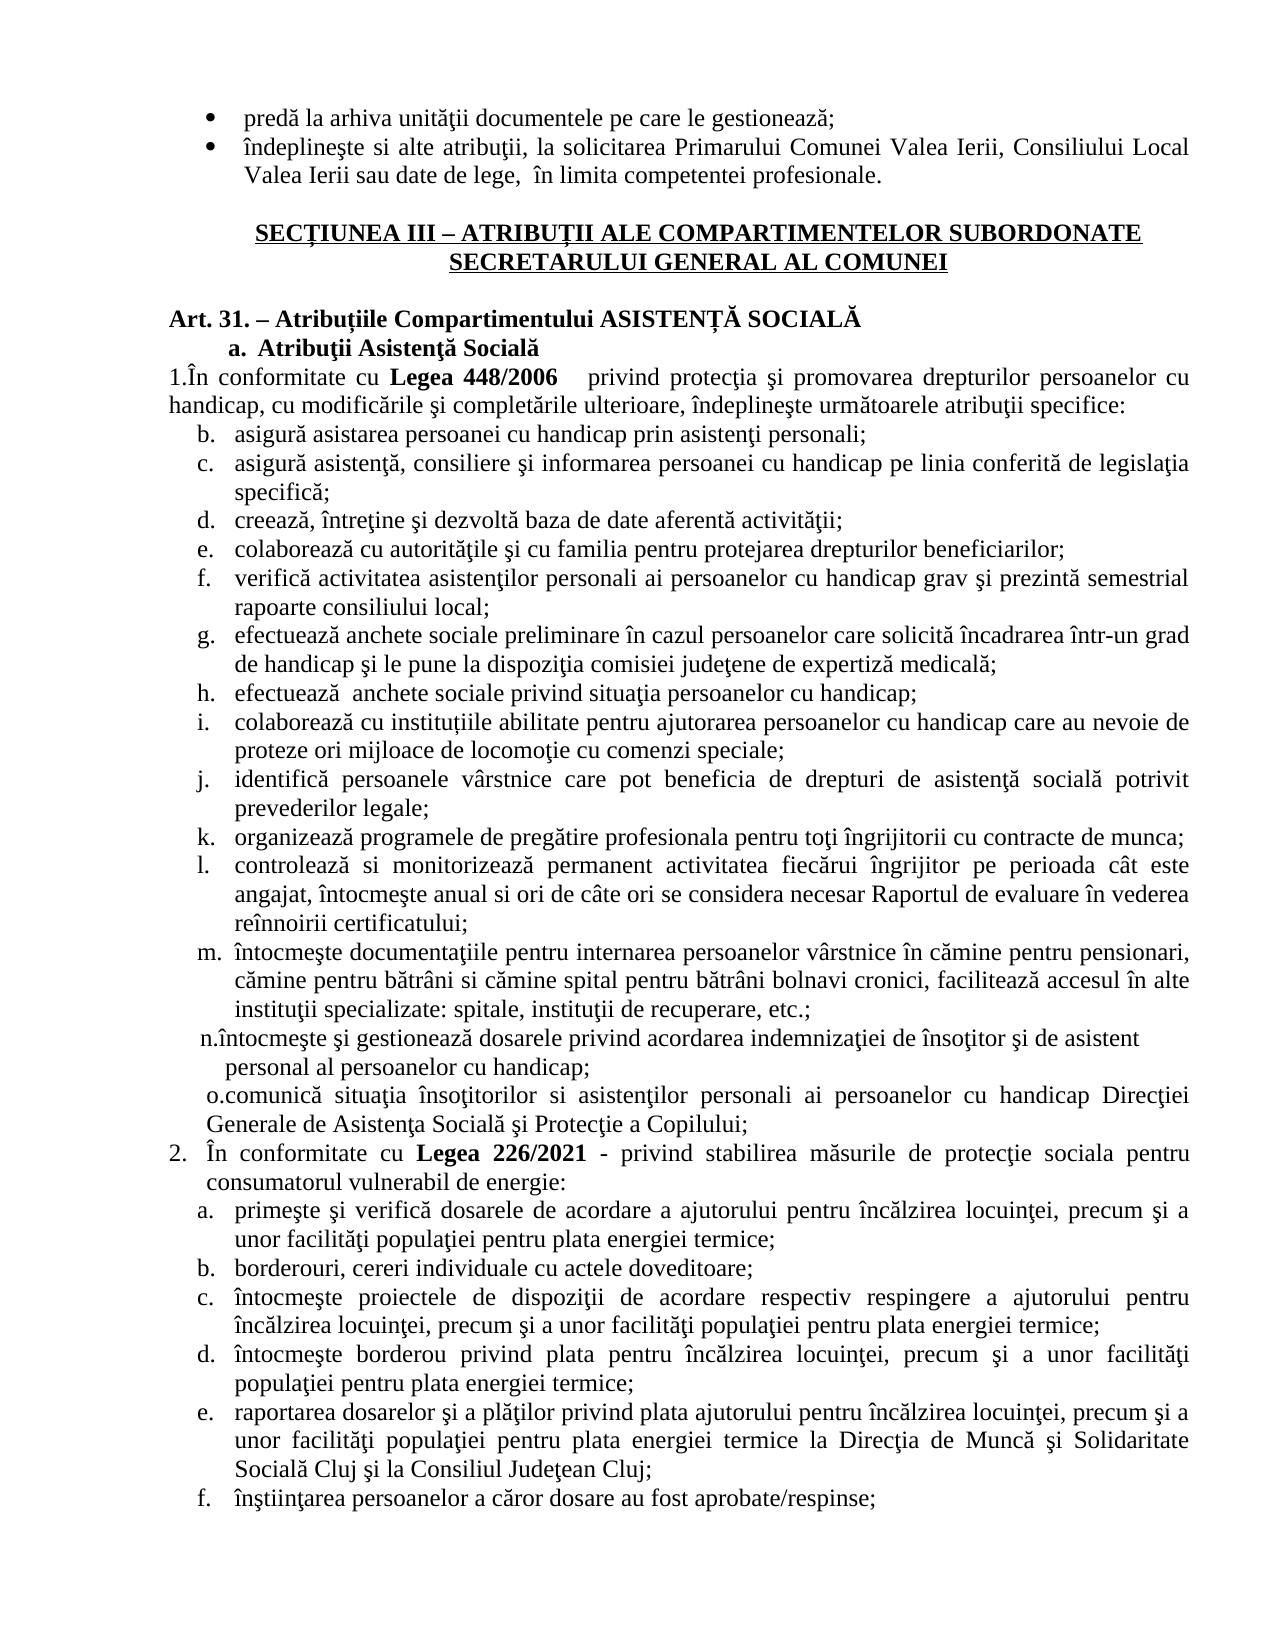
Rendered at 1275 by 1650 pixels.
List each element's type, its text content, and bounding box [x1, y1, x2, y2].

list primeşte şi verifică dosarele de acordare a ajutorului pentru încălzirea locuinţei, precum şi a unor facilităţi populaţiei pentru plata energiei termice; [197, 1196, 1191, 1253]
list întocmeşte proiectele de dispoziţii de acordare respectiv respingere a ajutorului pentru încălzirea locuinţei, precum şi a unor facilităţi populaţiei pentru plata energiei termice; [197, 1282, 1191, 1339]
text n.întocmeşte şi gestionează dosarele privind acordarea indemnizaţiei de însoţitor şi de asistent [169, 1023, 1191, 1052]
list organizează programele de pregătire profesionala pentru toţi îngrijitorii cu contracte de munca; [197, 822, 1191, 851]
text o.comunică situaţia însoţitorilor si asistenţilor personali ai persoanelor cu handicap Direcţiei Generale de Asistenţa Socială şi Protecţie a Copilului; [206, 1081, 1191, 1138]
list asigură asistarea persoanei cu handicap prin asistenţi personali; [197, 419, 1191, 448]
list colaborează cu instituțiile abilitate pentru ajutorarea persoanelor cu handicap care au nevoie de proteze ori mijloace de locomoţie cu comenzi speciale; [197, 707, 1191, 764]
list colaborează cu autorităţile şi cu familia pentru protejarea drepturilor beneficiarilor; [197, 534, 1191, 563]
list efectuează anchete sociale preliminare în cazul persoanelor care solicită încadrarea într-un grad de handicap şi le pune la dispoziţia comisiei judeţene de expertiză medicală; [197, 621, 1191, 678]
list Atribuţii Asistenţă Socială [228, 333, 1191, 362]
list îndeplineşte si alte atribuţii, la solicitarea Primarului Comunei Valea Ierii, Consiliului Local Valea Ierii sau date de lege, în limita competentei profesionale. [206, 132, 1191, 189]
list predă la arhiva unităţii documentele pe care le gestionează; [206, 103, 1191, 132]
list borderouri, cereri individuale cu actele doveditoare; [197, 1253, 1191, 1282]
list întocmeşte borderou privind plata pentru încălzirea locuinţei, precum şi a unor facilităţi populaţiei pentru plata energiei termice; [197, 1339, 1191, 1397]
list înştiinţarea persoanelor a căror dosare au fost aprobate/respinse; [197, 1483, 1191, 1512]
list verifică activitatea asistenţilor personali ai persoanelor cu handicap grav şi prezintă semestrial rapoarte consiliului local; [197, 563, 1191, 621]
text personal al persoanelor cu handicap; [169, 1052, 1191, 1081]
list 1.În conformitate cu Legea 448/2006 privind protecţia şi promovarea drepturilor persoanelor cu handicap, cu modificările şi completările ulterioare, îndeplineşte următoarele atribuţii specifice: [169, 362, 1191, 419]
list controlează si monitorizează permanent activitatea fiecărui îngrijitor pe perioada cât este angajat, întocmeşte anual si ori de câte ori se considera necesar Raportul de evaluare în vederea reînnoirii certificatului; [197, 851, 1191, 937]
list În conformitate cu Legea 226/2021 - privind stabilirea măsurile de protecţie sociala pentru consumatorul vulnerabil de energie: [169, 1138, 1191, 1196]
list identifică persoanele vârstnice care pot beneficia de drepturi de asistenţă socială potrivit prevederilor legale; [197, 764, 1191, 822]
list creează, întreţine şi dezvoltă baza de date aferentă activităţii; [197, 506, 1191, 534]
text SECȚIUNEA III – ATRIBUȚII ALE COMPARTIMENTELOR SUBORDONATE SECRETARULUI GENERAL AL COMUNEI [206, 218, 1191, 276]
text Art. 31. – Atribuțiile Compartimentului ASISTENȚĂ SOCIALĂ [169, 304, 1191, 333]
list asigură asistenţă, consiliere şi informarea persoanei cu handicap pe linia conferită de legislaţia specifică; [197, 448, 1191, 506]
list întocmeşte documentaţiile pentru internarea persoanelor vârstnice în cămine pentru pensionari, cămine pentru bătrâni si cămine spital pentru bătrâni bolnavi cronici, facilitează accesul în alte instituţii specializate: spitale, instituţii de recuperare, etc.; [197, 937, 1191, 1023]
list efectuează anchete sociale privind situaţia persoanelor cu handicap; [197, 678, 1191, 707]
list raportarea dosarelor şi a plăţilor privind plata ajutorului pentru încălzirea locuinţei, precum şi a unor facilităţi populaţiei pentru plata energiei termice la Direcţia de Muncă şi Solidaritate Socială Cluj şi la Consiliul Judeţean Cluj; [197, 1397, 1191, 1483]
